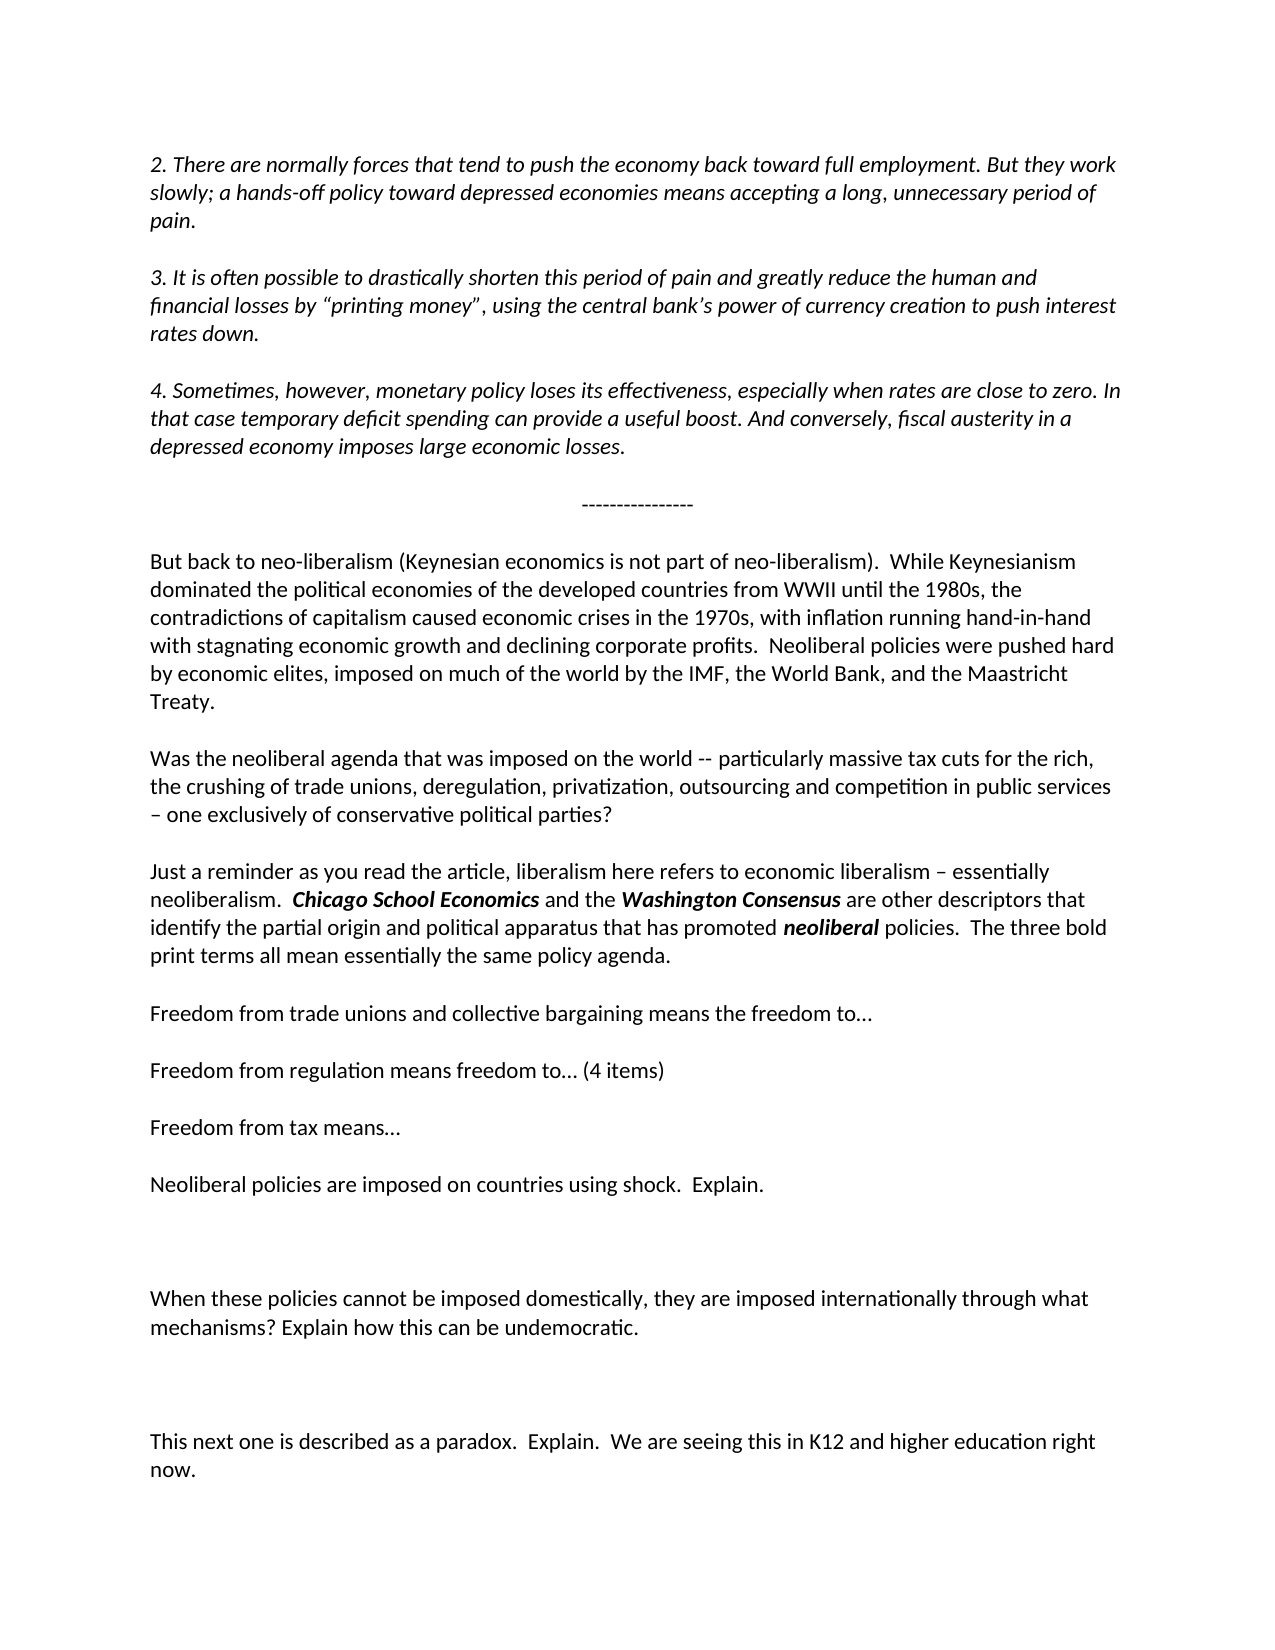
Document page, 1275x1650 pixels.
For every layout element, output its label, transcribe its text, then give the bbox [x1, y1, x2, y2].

text But back to neo-liberalism (Keynesian economics is not part of neo-liberalism). While Keynesianism dominated the political economies of the developed countries from WWII until the 1980s, the contradictions of capitalism caused economic crises in the 1970s, with inflation running hand-in-hand with stagnating economic growth and declining corporate profits. Neoliberal policies were pushed hard by economic elites, imposed on much of the world by the IMF, the World Bank, and the Maastricht Treaty. [150, 547, 1125, 715]
text Freedom from trade unions and collective bargaining means the freedom to… [150, 999, 1125, 1027]
text When these policies cannot be imposed domestically, they are imposed internationally through what mechanisms? Explain how this can be undemocratic. [150, 1284, 1125, 1341]
text Neoliberal policies are imposed on countries using shock. Explain. [150, 1170, 1125, 1198]
text Freedom from tax means… [150, 1113, 1125, 1141]
text 3. It is often possible to drastically shorten this period of pain and greatly reduce the human and financial losses by “printing money”, using the central bank’s power of currency creation to push interest rates down. [150, 263, 1125, 347]
text 4. Sometimes, however, monetary policy loses its effectiveness, especially when rates are close to zero. In that case temporary deficit spending can provide a useful boost. And conversely, fiscal austerity in a depressed economy imposes large economic losses. [150, 376, 1125, 461]
text Just a reminder as you read the article, liberalism here refers to economic liberalism – essentially neoliberalism. Chicago School Economics and the Washington Consensus are other descriptors that identify the partial origin and political apparatus that has promoted neoliberal policies. The three bold print terms all mean essentially the same policy agenda. [150, 857, 1125, 969]
text This next one is described as a paradox. Explain. We are seeing this in K12 and higher education right now. [150, 1427, 1125, 1483]
text Freedom from regulation means freedom to… (4 items) [150, 1056, 1125, 1084]
text ---------------- [150, 490, 1125, 518]
text Was the neoliberal agenda that was imposed on the world -- particularly massive tax cuts for the rich, the crushing of trade unions, deregulation, privatization, outsourcing and competition in public services – one exclusively of conservative political parties? [150, 744, 1125, 828]
text 2. There are normally forces that tend to push the economy back toward full employment. But they work slowly; a hands-off policy toward depressed economies means accepting a long, unnecessary period of pain. [150, 150, 1125, 234]
